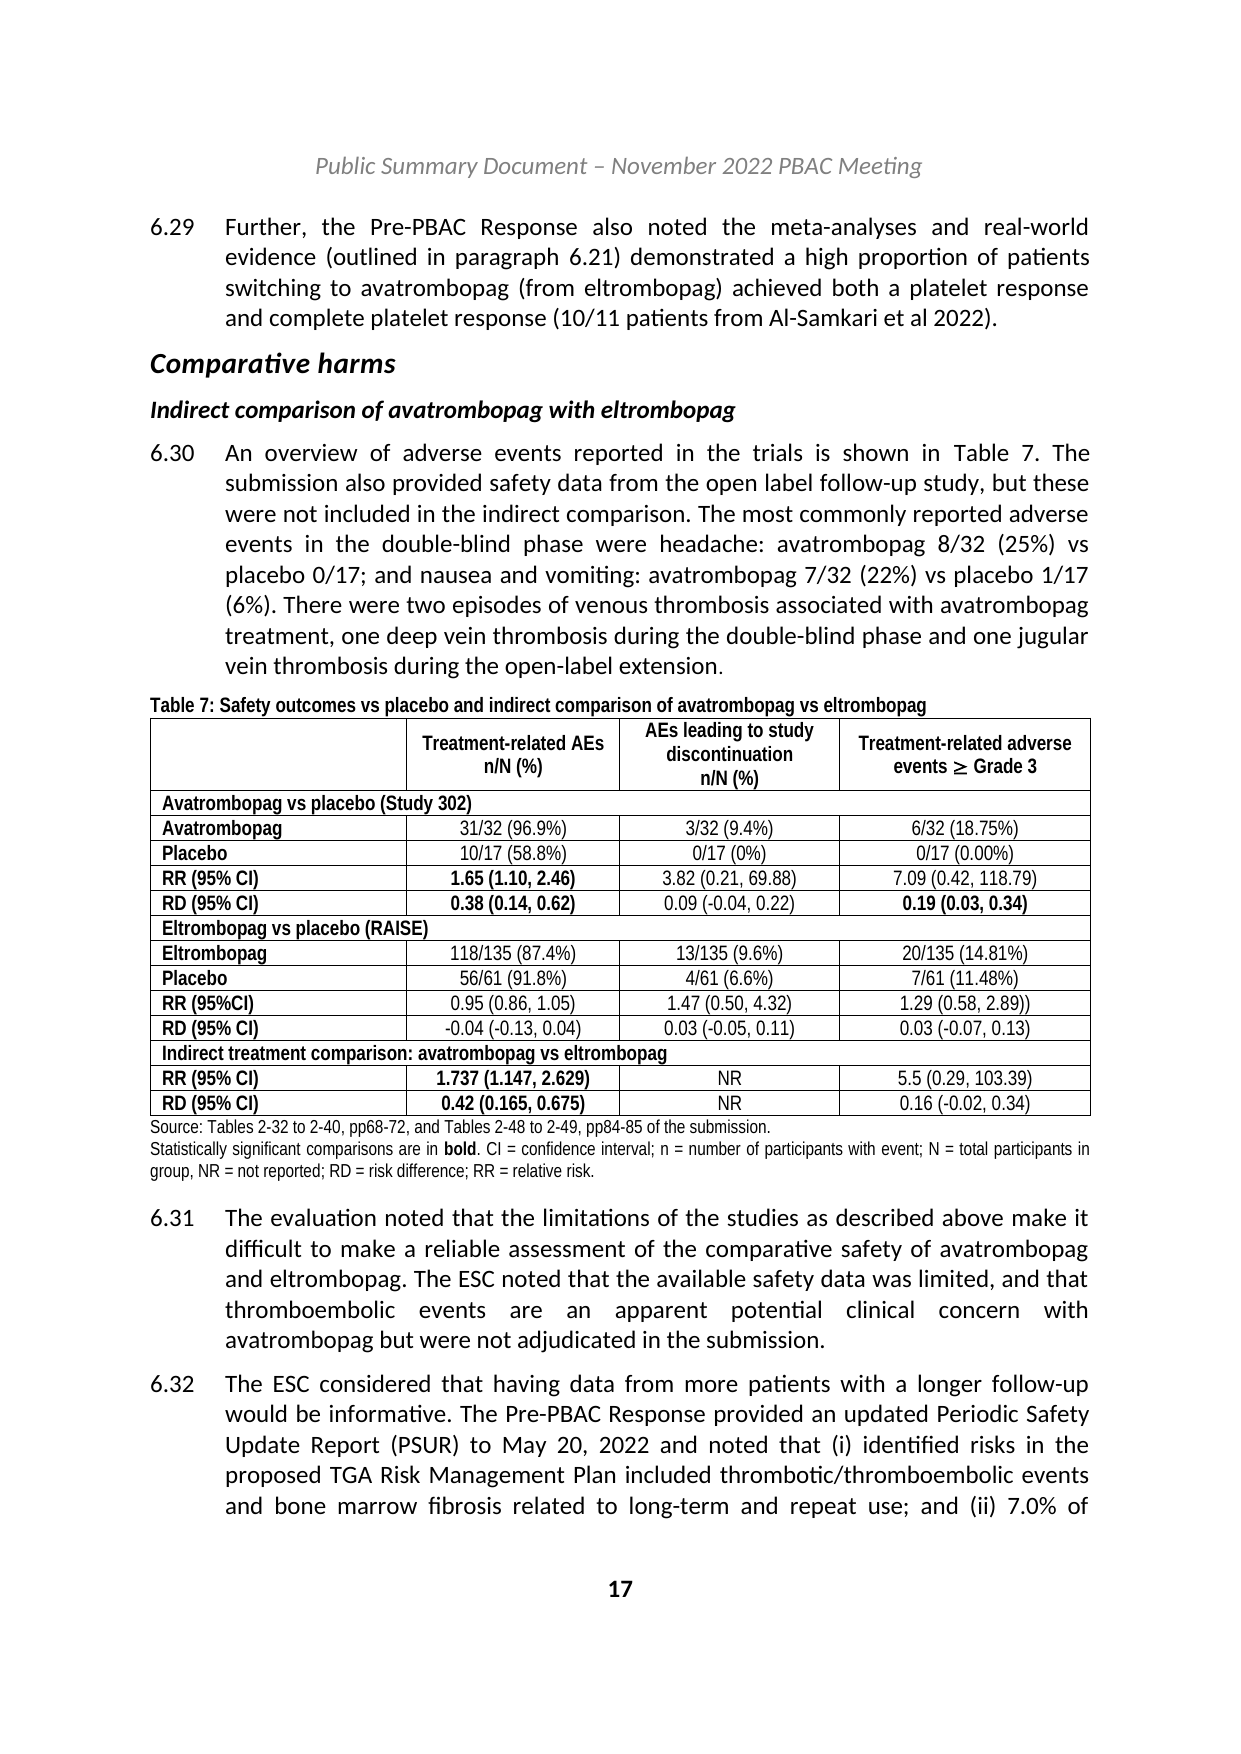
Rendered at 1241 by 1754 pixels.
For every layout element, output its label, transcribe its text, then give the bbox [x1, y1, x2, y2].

table_cell Placebo [151, 966, 406, 990]
table_cell 1.65 (1.10, 2.46) [407, 866, 619, 890]
table_cell -0.04 (-0.13, 0.04) [407, 1016, 619, 1040]
table_header [151, 719, 406, 790]
table_cell 1.47 (0.50, 4.32) [620, 991, 839, 1015]
table_cell RD (95% CI) [151, 1091, 406, 1115]
table_cell Avatrombopag vs placebo (Study 302) [151, 791, 1090, 815]
table_cell RR (95%CI) [151, 991, 406, 1015]
table_cell 0.42 (0.165, 0.675) [407, 1091, 619, 1115]
table_cell RD (95% CI) [151, 891, 406, 915]
table_cell 7.09 (0.42, 118.79) [840, 866, 1090, 890]
list Indirect comparison of avatrombopag with eltrombopag [150, 394, 1090, 424]
table_cell 0.16 (-0.02, 0.34) [840, 1091, 1090, 1115]
table_cell 10/17 (58.8%) [407, 841, 619, 865]
table_cell 56/61 (91.8%) [407, 966, 619, 990]
text Statistically significant comparisons are in bold. CI = confidence interval; n = number of participants with event; N = total participants in group, NR = not reported; RD = risk difference; RR = relative risk. [150, 1138, 1090, 1181]
table_cell 0.09 (-0.04, 0.22) [620, 891, 839, 915]
table_cell Avatrombopag [151, 816, 406, 840]
table_cell 0.38 (0.14, 0.62) [407, 891, 619, 915]
text Source: Tables 2-32 to 2-40, pp68-72, and Tables 2-48 to 2-49, pp84-85 of the submission. [150, 1116, 1090, 1138]
table_cell 0/17 (0%) [620, 841, 839, 865]
table_cell Indirect treatment comparison: avatrombopag vs eltrombopag [151, 1041, 1090, 1065]
table_cell 4/61 (6.6%) [620, 966, 839, 990]
table_cell 0/17 (0.00%) [840, 841, 1090, 865]
table_header Treatment-related AEs n/N (%) [407, 719, 619, 790]
table_cell 31/32 (96.9%) [407, 816, 619, 840]
subtitle Table 7: Safety outcomes vs placebo and indirect comparison of avatrombopag vs eltrombopag [150, 693, 1090, 717]
table_cell 0.03 (-0.07, 0.13) [840, 1016, 1090, 1040]
text An overview of adverse events reported in the trials is shown in Table 7. The submission also provided safety data from the open label follow-up study, but these were not included in the indirect comparison. The most commonly reported adverse events in the double-blind phase were headache: avatrombopag 8/32 (25%) vs placebo 0/17; and nausea and vomiting: avatrombopag 7/32 (22%) vs placebo 1/17 (6%). There were two episodes of venous thrombosis associated with avatrombopag treatment, one deep vein thrombosis during the double-blind phase and one jugular vein thrombosis during the open-label extension. [150, 437, 1090, 681]
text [150, 1368, 1090, 1520]
table_cell 118/135 (87.4%) [407, 941, 619, 965]
table_cell 7/61 (11.48%) [840, 966, 1090, 990]
table_cell 3/32 (9.4%) [620, 816, 839, 840]
table_cell RD (95% CI) [151, 1016, 406, 1040]
table_cell NR [620, 1091, 839, 1115]
text The evaluation noted that the limitations of the studies as described above make it difficult to make a reliable assessment of the comparative safety of avatrombopag and eltrombopag. The ESC noted that the available safety data was limited, and that thromboembolic events are an apparent potential clinical concern with avatrombopag but were not adjudicated in the submission. [150, 1203, 1090, 1355]
table_cell 13/135 (9.6%) [620, 941, 839, 965]
table_cell 0.95 (0.86, 1.05) [407, 991, 619, 1015]
table_cell Eltrombopag vs placebo (RAISE) [151, 916, 1090, 940]
table_header AEs leading to study discontinuation n/N (%) [620, 719, 839, 790]
table_cell 0.19 (0.03, 0.34) [840, 891, 1090, 915]
subtitle Comparative harms [150, 346, 1090, 381]
table_cell RR (95% CI) [151, 866, 406, 890]
table_cell RR (95% CI) [151, 1066, 406, 1090]
table_header Treatment-related adverse events Grade 3 [840, 719, 1090, 790]
table_cell 5.5 (0.29, 103.39) [840, 1066, 1090, 1090]
table_cell Eltrombopag [151, 941, 406, 965]
table_cell 6/32 (18.75%) [840, 816, 1090, 840]
table_cell 3.82 (0.21, 69.88) [620, 866, 839, 890]
table_cell 20/135 (14.81%) [840, 941, 1090, 965]
text Further, the Pre-PBAC Response also noted the meta-analyses and real-world evidence (outlined in paragraph 6.21) demonstrated a high proportion of patients switching to avatrombopag (from eltrombopag) achieved both a platelet response and complete platelet response (10/11 patients from Al-Samkari et al 2022). [150, 211, 1090, 333]
table_cell 0.03 (-0.05, 0.11) [620, 1016, 839, 1040]
table_cell NR [620, 1066, 839, 1090]
table_cell Placebo [151, 841, 406, 865]
table_cell 1.737 (1.147, 2.629) [407, 1066, 619, 1090]
table_cell 1.29 (0.58, 2.89)) [840, 991, 1090, 1015]
